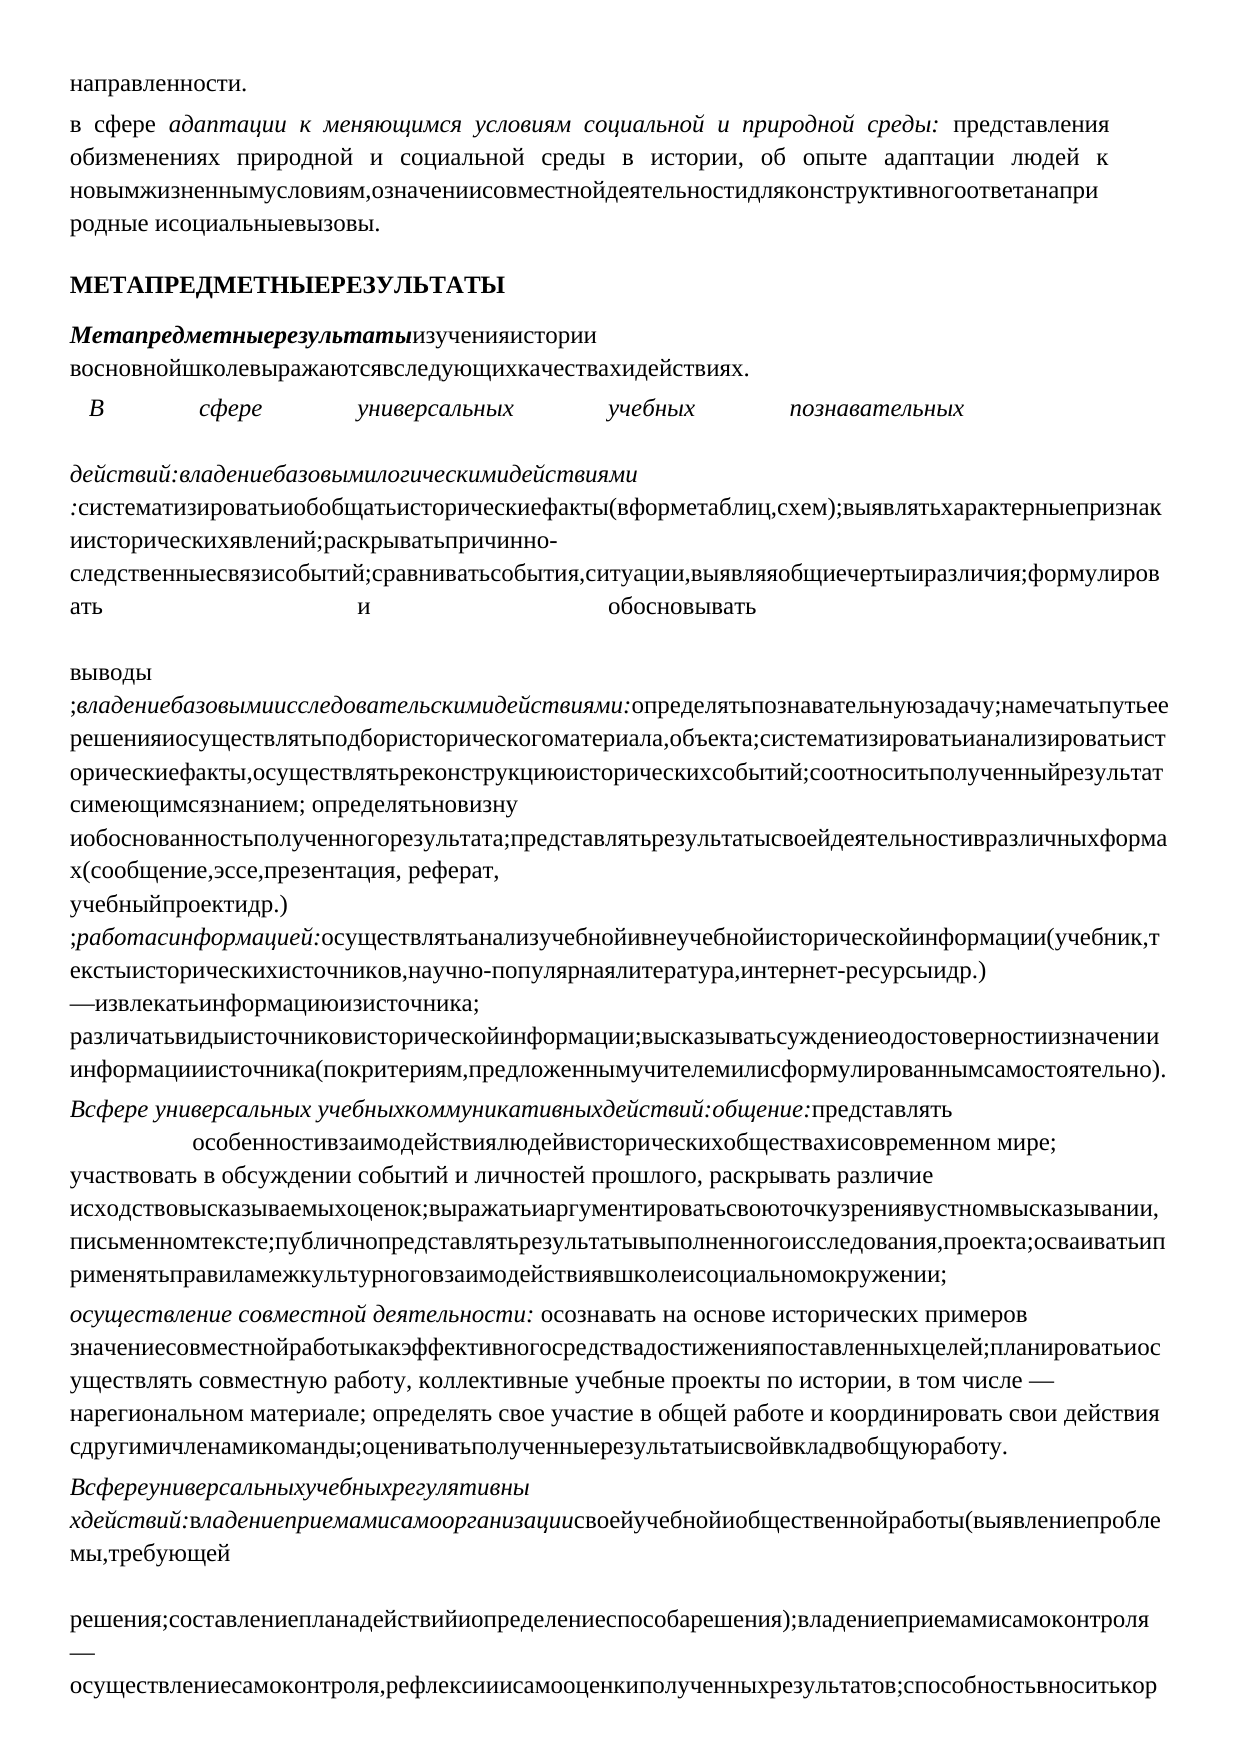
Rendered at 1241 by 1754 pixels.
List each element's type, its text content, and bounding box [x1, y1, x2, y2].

text МЕТАПРЕДМЕТНЫЕРЕЗУЛЬТАТЫ [69, 270, 1186, 299]
text Всфере универсальных учебныхкоммуникативныхдействий:общение:представлять особенностивзаимодействиялюдейвисторическихобществахисовременном мире; участвовать в обсуждении событий и личностей прошлого, раскрывать различие исходствовысказываемыхоценок;выражатьиаргументироватьсвоюточкузрениявустномвысказывании,письменномтексте;публичнопредставлятьрезультатывыполненногоисследования,проекта;осваиватьиприменятьправиламежкультурноговзаимодействиявшколеисоциальномокружении; [69, 1094, 1170, 1288]
text в сфере адаптации к меняющимся условиям социальной и природной среды: представления обизменениях природной и социальной среды в истории, об опыте адаптации людей к новымжизненнымусловиям,означениисовместнойдеятельностидляконструктивногоответанаприродные исоциальныевызовы. [69, 109, 1109, 237]
text осуществление совместной деятельности: осознавать на основе исторических примеров значениесовместнойработыкакэффективногосредствадостиженияпоставленныхцелей;планироватьиосуществлять совместную работу, коллективные учебные проекты по истории, в том числе — нарегиональном материале; определять свое участие в общей работе и координировать свои действия сдругимичленамикоманды;оцениватьполученныерезультатыисвойвкладвобщуюработу. [69, 1299, 1170, 1460]
text В сфере универсальных учебных познавательных действий:владениебазовымилогическимидействиями:систематизироватьиобобщатьисторическиефакты(вформетаблиц,схем);выявлятьхарактерныепризнакиисторическихявлений;раскрыватьпричинно-следственныесвязисобытий;сравниватьсобытия,ситуации,выявляяобщиечертыиразличия;формулировать и обосновывать выводы;владениебазовымиисследовательскимидействиями:определятьпознавательнуюзадачу;намечатьпутьеерешенияиосуществлятьподбористорическогоматериала,объекта;систематизироватьианализироватьисторическиефакты,осуществлятьреконструкциюисторическихсобытий;соотноситьполученныйрезультатсимеющимсязнанием; определятьновизну иобоснованностьполученногорезультата;представлятьрезультатысвоейдеятельностивразличныхформах(сообщение,эссе,презентация, реферат, учебныйпроектидр.);работасинформацией:осуществлятьанализучебнойивнеучебнойисторическойинформации(учебник,текстыисторическихисточников,научно-популярнаялитература,интернет-ресурсыидр.) [69, 393, 1170, 983]
text направленности. [69, 68, 1186, 97]
text —извлекатьинформациюизисточника; различатьвидыисточниковисторическойинформации;высказыватьсуждениеодостоверностиизначенииинформацииисточника(покритериям,предложеннымучителемилисформулированнымсамостоятельно). [69, 988, 1169, 1082]
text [69, 1472, 1169, 1698]
text Метапредметныерезультатыизученияистории восновнойшколевыражаютсявследующихкачествахидействиях. [69, 320, 1186, 382]
